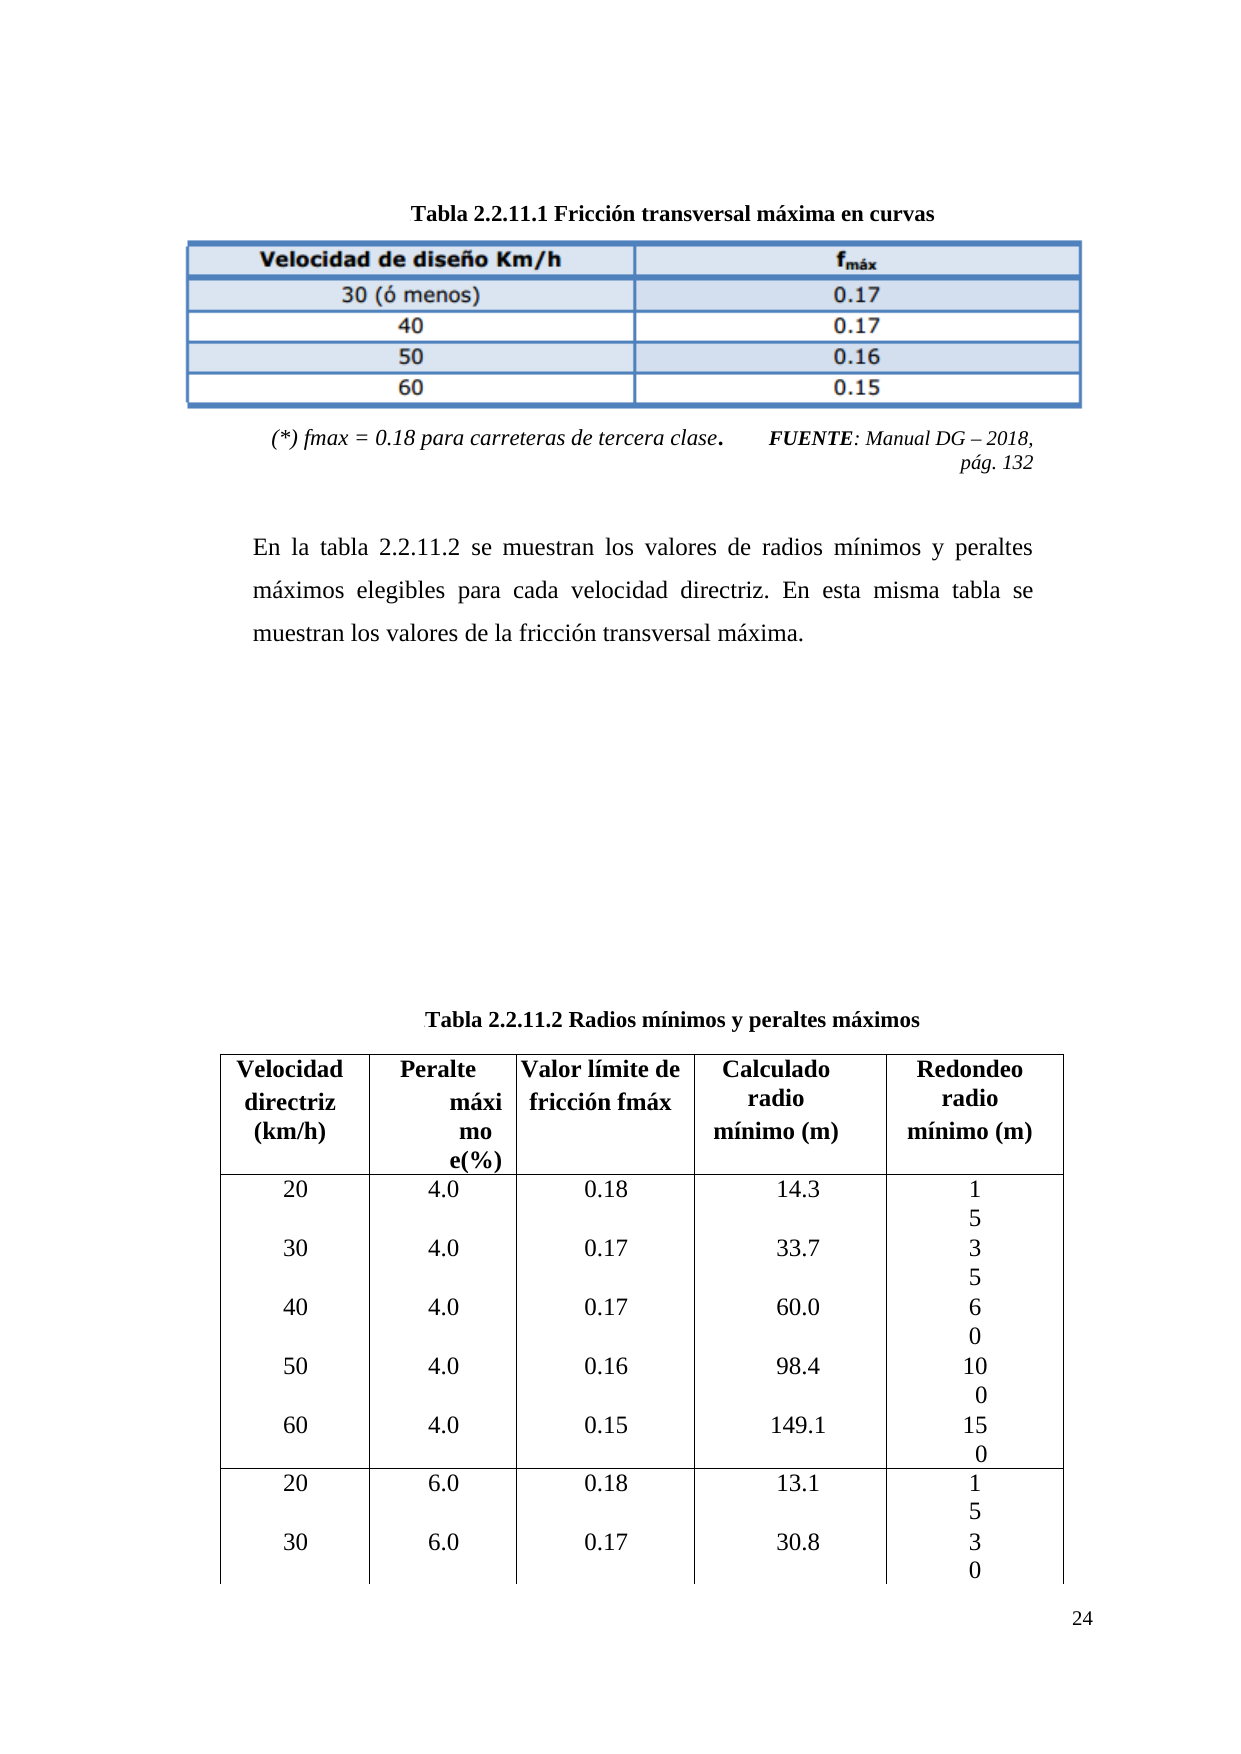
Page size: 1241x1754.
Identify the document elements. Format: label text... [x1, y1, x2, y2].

table_cell 35 [887, 1232, 1063, 1291]
table_cell 15 [887, 1175, 1063, 1232]
text 7Tabla 2.2.11.1 Fricción transversal máxima en curvas [409, 200, 1092, 227]
text 8Tabla 2.2.11.2 Radios mínimos y peraltes máximos [424, 1006, 1092, 1032]
table_cell 30 [221, 1525, 369, 1584]
table_cell 30.8 [695, 1525, 886, 1584]
table_cell 0.16 [517, 1350, 694, 1409]
table_cell 4.0 [370, 1291, 516, 1350]
table_cell 20 [221, 1469, 369, 1525]
table_cell 4.0 [370, 1175, 516, 1232]
table_cell 20 [221, 1175, 369, 1232]
table_cell 30 [887, 1525, 1063, 1584]
picture [177, 236, 1093, 415]
text (*) fmax = 0.18 para carreteras de tercera clase. FUENTE: Manual DG – 2018, pág. 132 [253, 424, 1035, 474]
table_cell 100 [887, 1350, 1063, 1409]
table_cell 0.15 [517, 1409, 694, 1468]
table_header Calculado radio mínimo (m) [695, 1055, 886, 1174]
table_cell 98.4 [695, 1350, 886, 1409]
table_cell 0.18 [517, 1469, 694, 1525]
table_cell 30 [221, 1232, 369, 1291]
table_cell 6.0 [370, 1469, 516, 1525]
table_cell 4.0 [370, 1409, 516, 1468]
table_cell 60 [887, 1291, 1063, 1350]
table_cell 150 [887, 1409, 1063, 1468]
table_cell 149.1 [695, 1409, 886, 1468]
table_cell 33.7 [695, 1232, 886, 1291]
table_header Velocidad directriz (km/h) [221, 1055, 369, 1174]
table_header Valor límite de fricción fmáx [517, 1055, 694, 1174]
table_cell 0.17 [517, 1525, 694, 1584]
table_cell 0.17 [517, 1232, 694, 1291]
table_cell 50 [221, 1350, 369, 1409]
table_cell 15 [887, 1469, 1063, 1525]
table_cell 60.0 [695, 1291, 886, 1350]
table_cell 4.0 [370, 1350, 516, 1409]
table_cell 4.0 [370, 1232, 516, 1291]
text En la tabla 2.2.11.2 se muestran los valores de radios mínimos y peraltes máximos elegibles para cada velocidad directriz. En esta misma tabla se muestran los valores de la fricción transversal máxima. [253, 532, 1034, 647]
table_cell 0.17 [517, 1291, 694, 1350]
table_header Peralte máximo e(%) [370, 1055, 516, 1174]
table_cell 0.18 [517, 1175, 694, 1232]
table_cell 14.3 [695, 1175, 886, 1232]
table_cell 13.1 [695, 1469, 886, 1525]
table_header Redondeo radio mínimo (m) [887, 1055, 1063, 1174]
table_cell 60 [221, 1409, 369, 1468]
table_cell 40 [221, 1291, 369, 1350]
table_cell 6.0 [370, 1525, 516, 1584]
